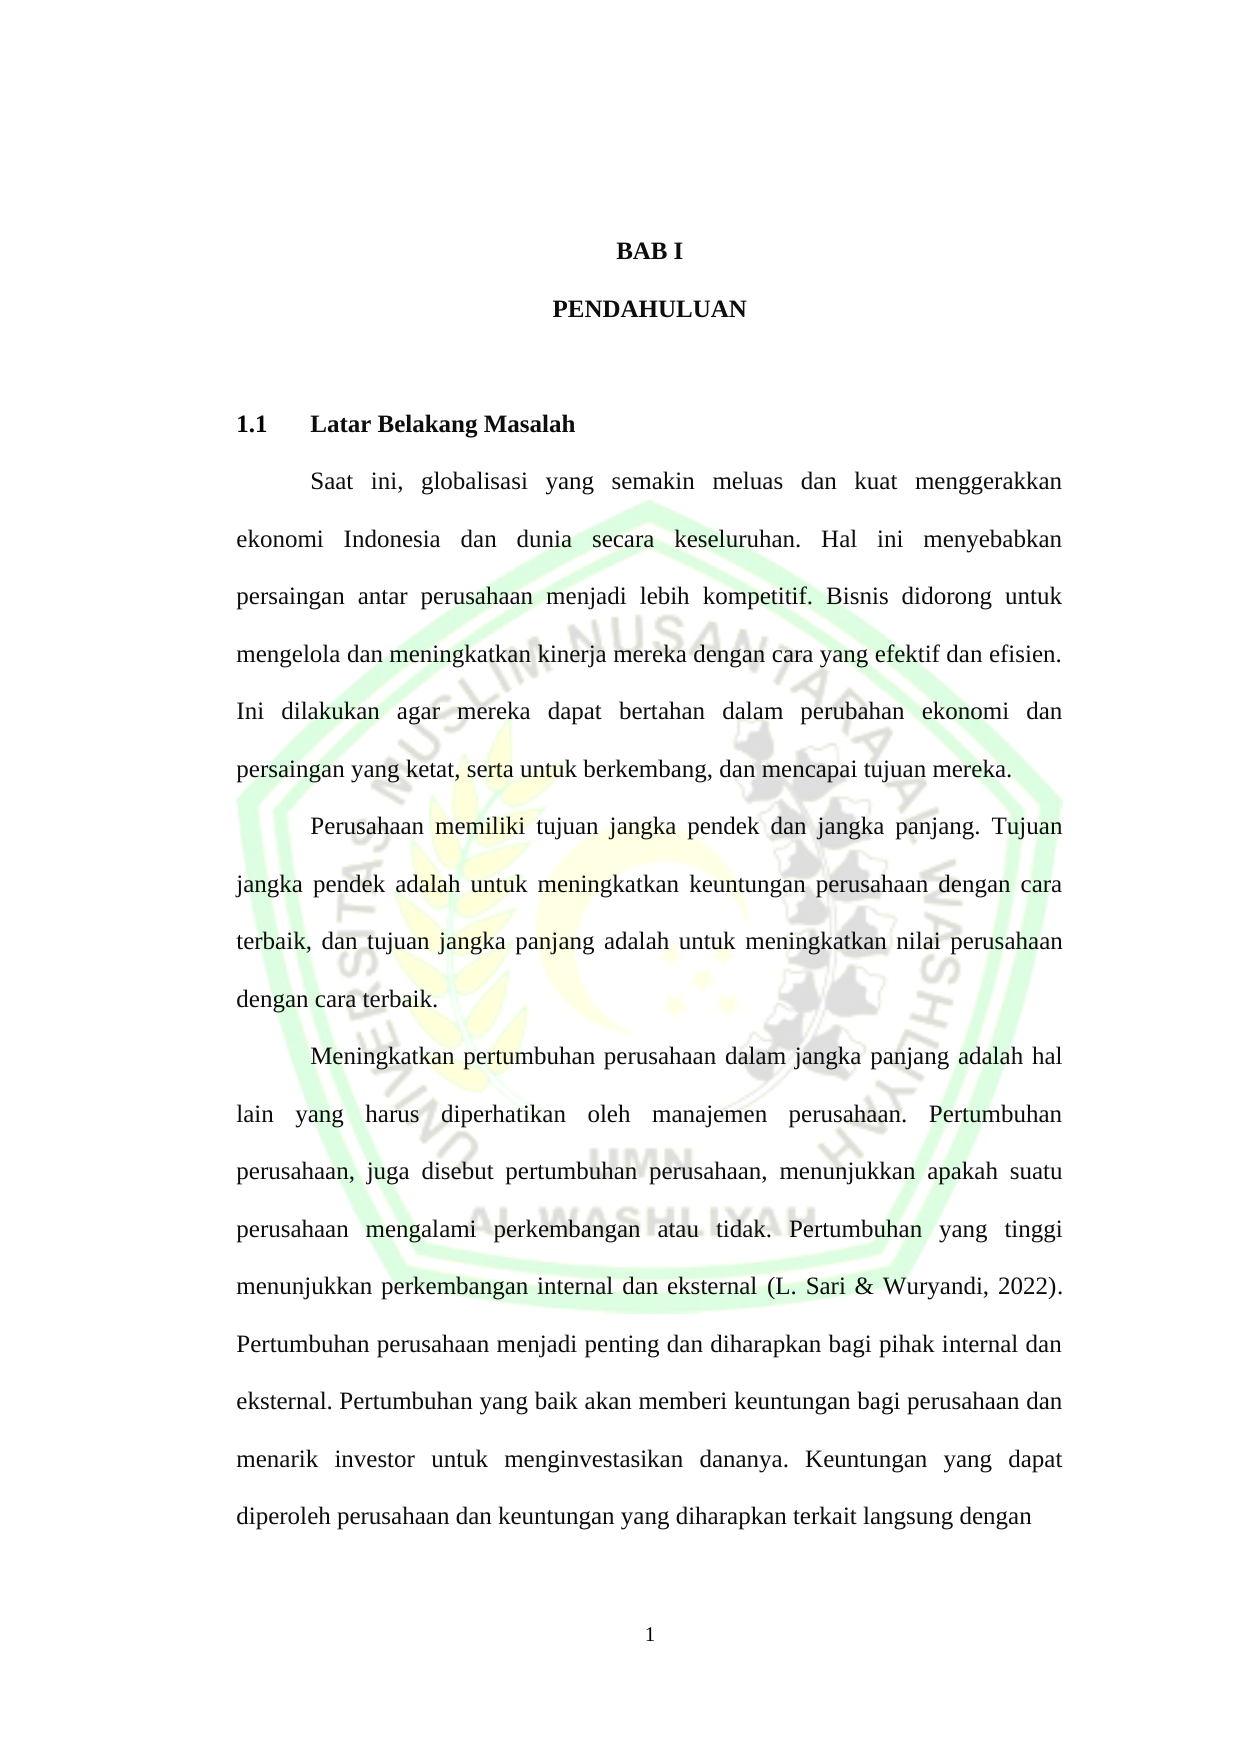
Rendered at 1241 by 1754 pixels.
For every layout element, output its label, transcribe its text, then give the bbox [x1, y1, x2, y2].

text Perusahaan memiliki tujuan jangka pendek dan jangka panjang. Tujuan jangka pendek adalah untuk meningkatkan keuntungan perusahaan dengan cara terbaik, dan tujuan jangka panjang adalah untuk meningkatkan nilai perusahaan dengan cara terbaik. [236, 811, 1063, 1012]
text BAB I [236, 236, 1063, 265]
text Saat ini, globalisasi yang semakin meluas dan kuat menggerakkan ekonomi Indonesia dan dunia secara keseluruhan. Hal ini menyebabkan persaingan antar perusahaan menjadi lebih kompetitif. Bisnis didorong untuk mengelola dan meningkatkan kinerja mereka dengan cara yang efektif dan efisien. Ini dilakukan agar mereka dapat bertahan dalam perubahan ekonomi dan persaingan yang ketat, serta untuk berkembang, dan mencapai tujuan mereka. [236, 466, 1063, 782]
text PENDAHULUAN [236, 294, 1063, 322]
text Meningkatkan pertumbuhan perusahaan dalam jangka panjang adalah hal lain yang harus diperhatikan oleh manajemen perusahaan. Pertumbuhan perusahaan, juga disebut pertumbuhan perusahaan, menunjukkan apakah suatu perusahaan mengalami perkembangan atau tidak. Pertumbuhan yang tinggi menunjukkan perkembangan internal dan eksternal (L. Sari & Wuryandi, 2022). Pertumbuhan perusahaan menjadi penting dan diharapkan bagi pihak internal dan eksternal. Pertumbuhan yang baik akan memberi keuntungan bagi perusahaan dan menarik investor untuk menginvestasikan dananya. Keuntungan yang dapat diperoleh perusahaan dan keuntungan yang diharapkan terkait langsung dengan [236, 1041, 1063, 1530]
subtitle Latar Belakang Masalah [236, 409, 1063, 437]
